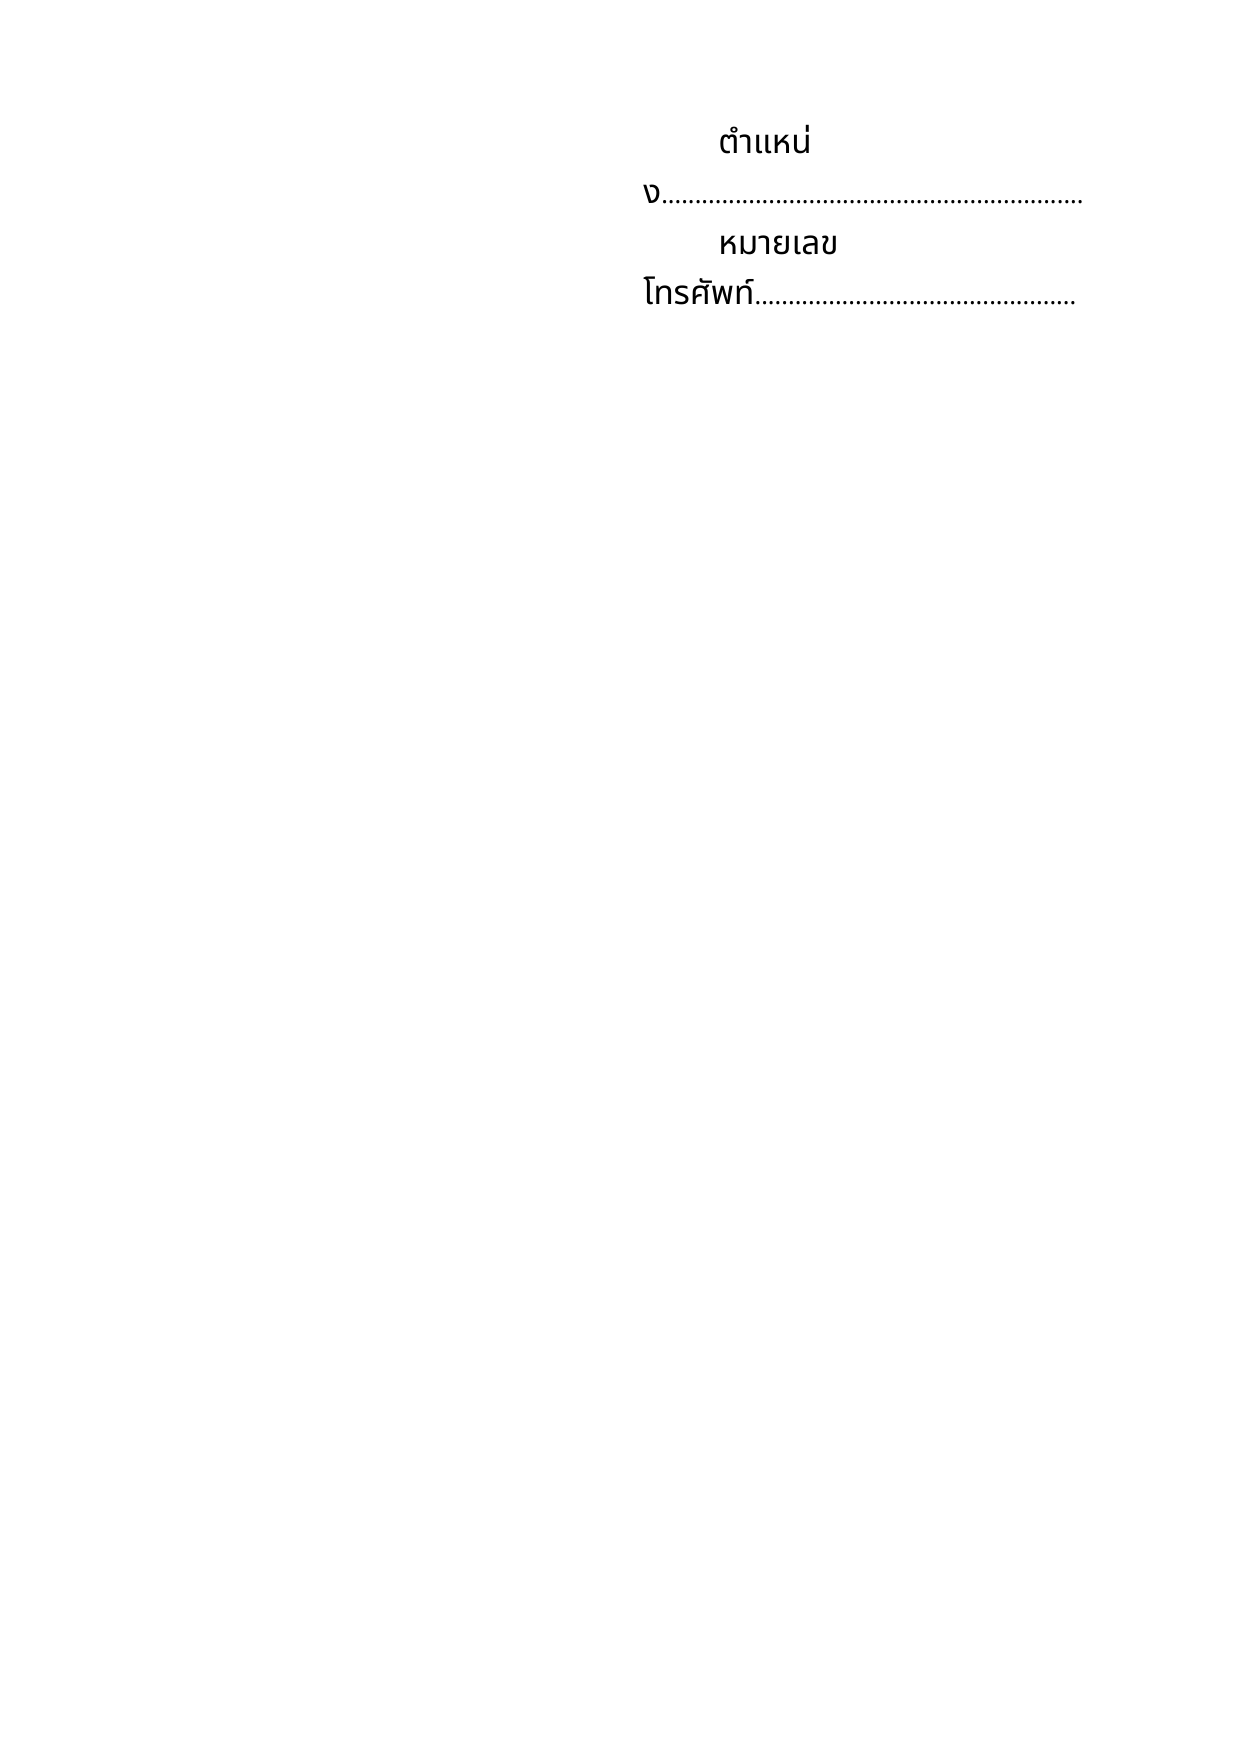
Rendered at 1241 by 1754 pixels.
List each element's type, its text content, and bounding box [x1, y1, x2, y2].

text ตำแหน่ง............................................................... [643, 118, 1137, 219]
text หมายเลขโทรศัพท์................................................ [643, 219, 1137, 320]
